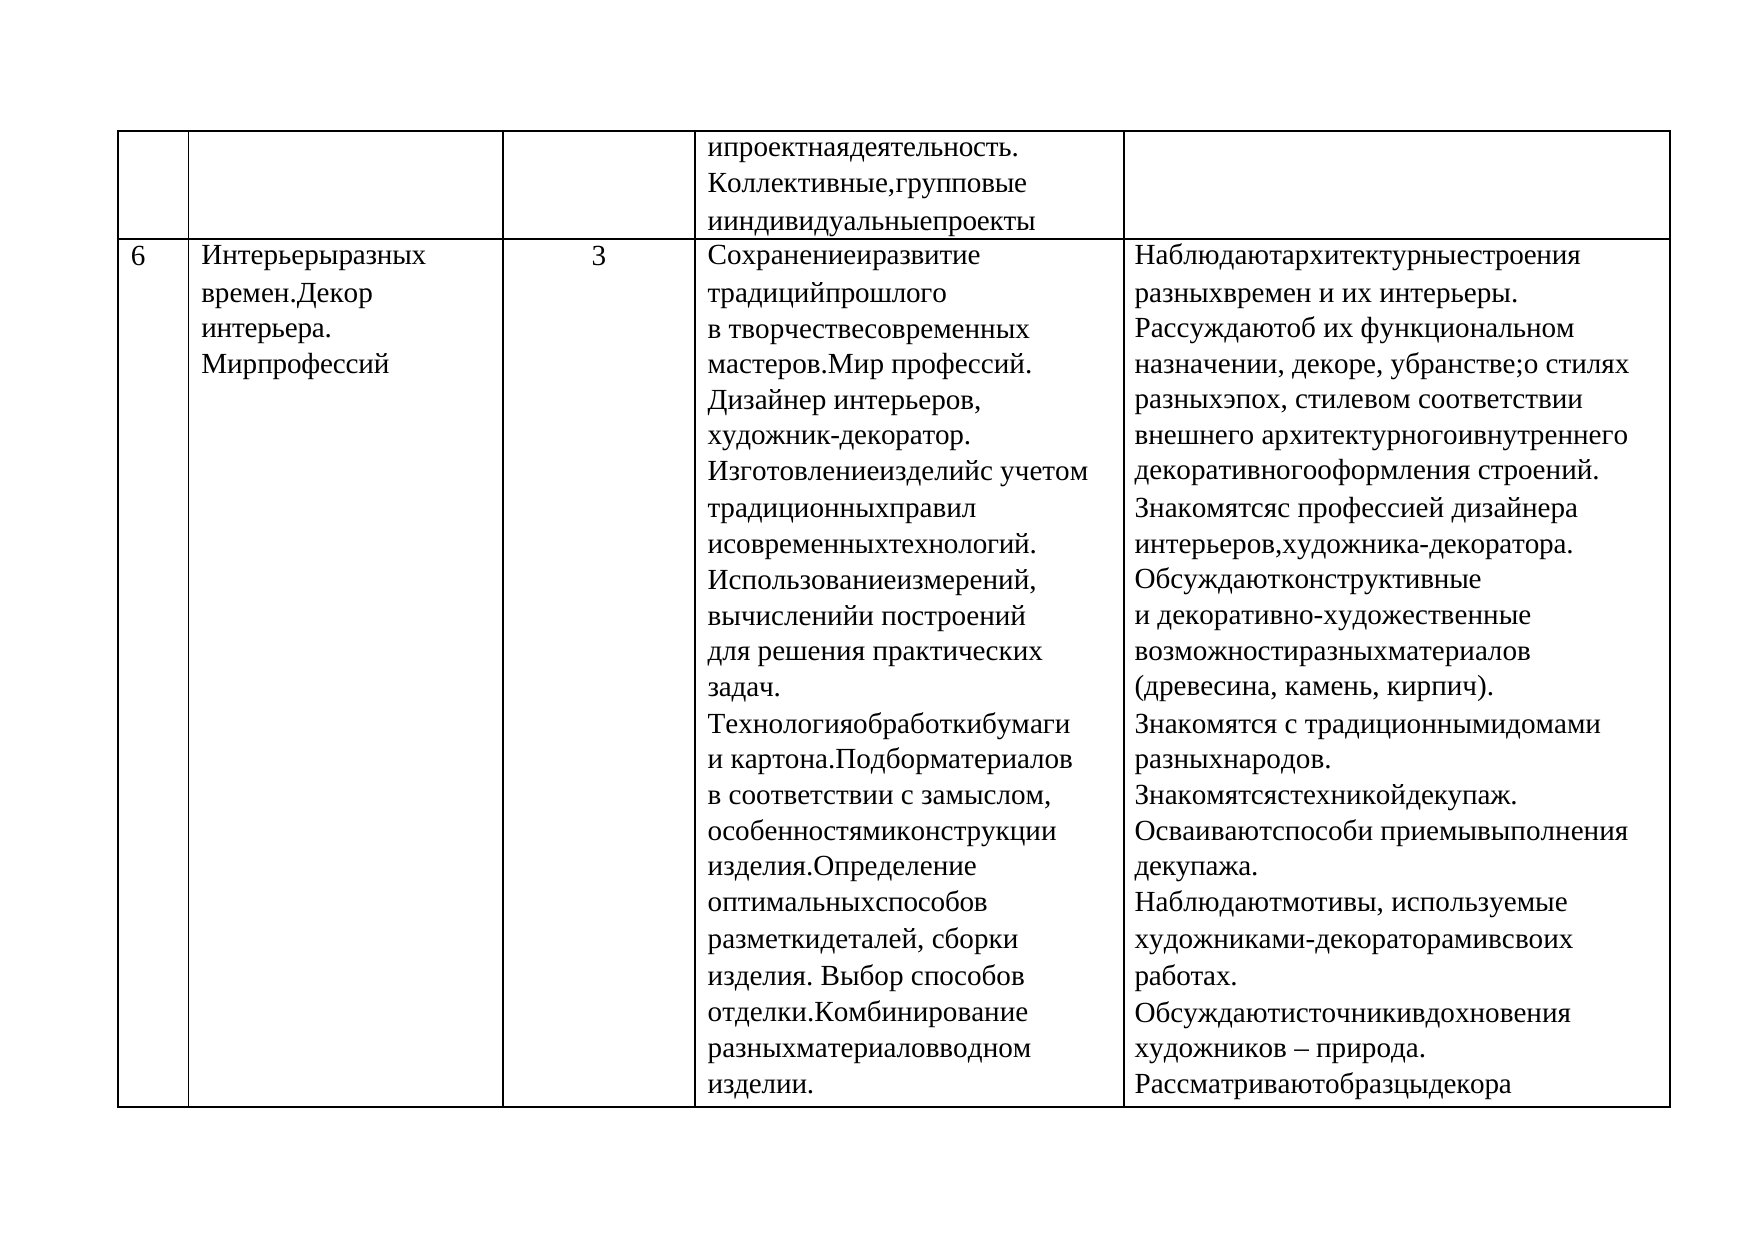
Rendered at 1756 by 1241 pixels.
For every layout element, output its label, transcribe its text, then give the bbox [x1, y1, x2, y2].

table_header [504, 132, 694, 238]
table_cell Интерьерыразных времен.Декор интерьера. Мирпрофессий [189, 240, 502, 1106]
table_header [1125, 132, 1669, 238]
table_cell Сохранениеиразвитие традицийпрошлого в творчествесовременных мастеров.Мир профессий. Дизайнер интерьеров, художник-декоратор. Изготовлениеизделийс учетом традиционныхправил исовременныхтехнологий. Использованиеизмерений, вычисленийи построений для решения практических задач. Технологияобработкибумаги и картона.Подборматериалов в соответствии с замыслом, особенностямиконструкции изделия.Определение оптимальныхспособов разметкидеталей, сборки изделия. Выбор способов отделки.Комбинирование разныхматериаловводном изделии. [696, 240, 1123, 1106]
table_header [119, 132, 188, 238]
table_header [189, 132, 502, 238]
table_cell 6 [119, 240, 188, 1106]
table_cell 3 [504, 240, 694, 1106]
table_cell Наблюдаютархитектурныестроения разныхвремен и их интерьеры. Рассуждаютоб их функциональном назначении, декоре, убранстве;о стилях разныхэпох, стилевом соответствии внешнего архитектурногоивнутреннего декоративногооформления строений. Знакомятсяс профессией дизайнера интерьеров,художника-декоратора. Обсуждаютконструктивные и декоративно-художественные возможностиразныхматериалов (древесина, камень, кирпич). Знакомятся с традиционнымидомами разныхнародов. Знакомятсястехникойдекупаж. Осваиваютспособи приемывыполнения декупажа. Наблюдаютмотивы, используемые художниками-декораторамивсвоих работах. Обсуждаютисточникивдохновения художников – природа. Рассматриваютобразцыдекора [1125, 240, 1669, 1106]
table_header ипроектнаядеятельность. Коллективные,групповые ииндивидуальныепроекты [696, 132, 1123, 238]
